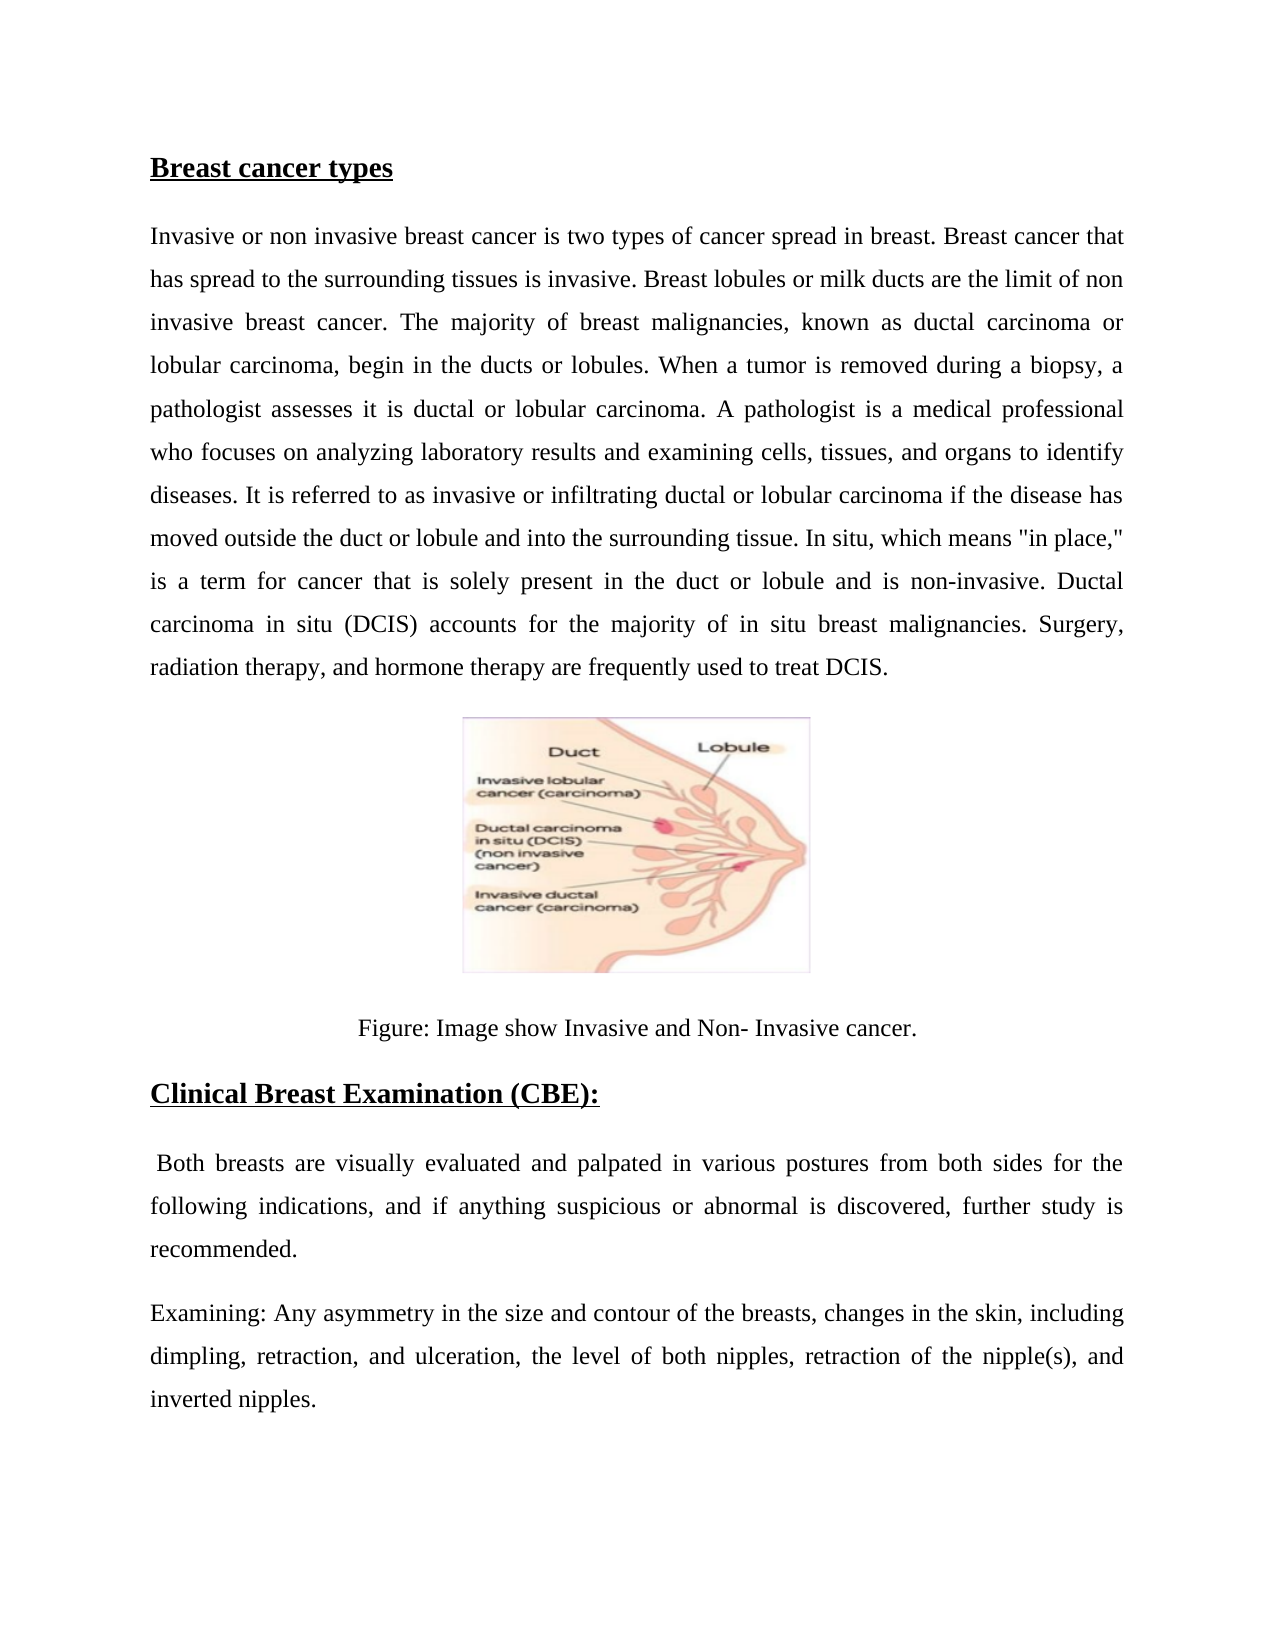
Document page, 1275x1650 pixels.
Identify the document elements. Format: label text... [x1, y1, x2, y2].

text Examining: Any asymmetry in the size and contour of the breasts, changes in the skin, including dimpling, retraction, and ulceration, the level of both nipples, retraction of the nipple(s), and inverted nipples. [150, 1298, 1125, 1413]
picture [462, 716, 813, 978]
text Figure: Image show Invasive and Non- Invasive cancer. [150, 1013, 1125, 1041]
text Invasive or non invasive breast cancer is two types of cancer spread in breast. Breast cancer that has spread to the surrounding tissues is invasive. Breast lobules or milk ducts are the limit of non invasive breast cancer. The majority of breast malignancies, known as ductal carcinoma or lobular carcinoma, begin in the ducts or lobules. When a tumor is removed during a biopsy, a pathologist assesses it is ductal or lobular carcinoma. A pathologist is a medical professional who focuses on analyzing laboratory results and examining cells, tissues, and organs to identify diseases. It is referred to as invasive or infiltrating ductal or lobular carcinoma if the disease has moved outside the duct or lobule and into the surrounding tissue. In situ, which means "in place," is a term for cancer that is solely present in the duct or lobule and is non-invasive. Ductal carcinoma in situ (DCIS) accounts for the majority of in situ breast malignancies. Surgery, radiation therapy, and hormone therapy are frequently used to treat DCIS. [150, 221, 1125, 681]
text Both breasts are visually evaluated and palpated in various postures from both sides for the following indications, and if anything suspicious or abnormal is discovered, further study is recommended. [150, 1148, 1125, 1263]
text Breast cancer types [150, 150, 1125, 183]
text Clinical Breast Examination (CBE): [150, 1077, 1125, 1110]
